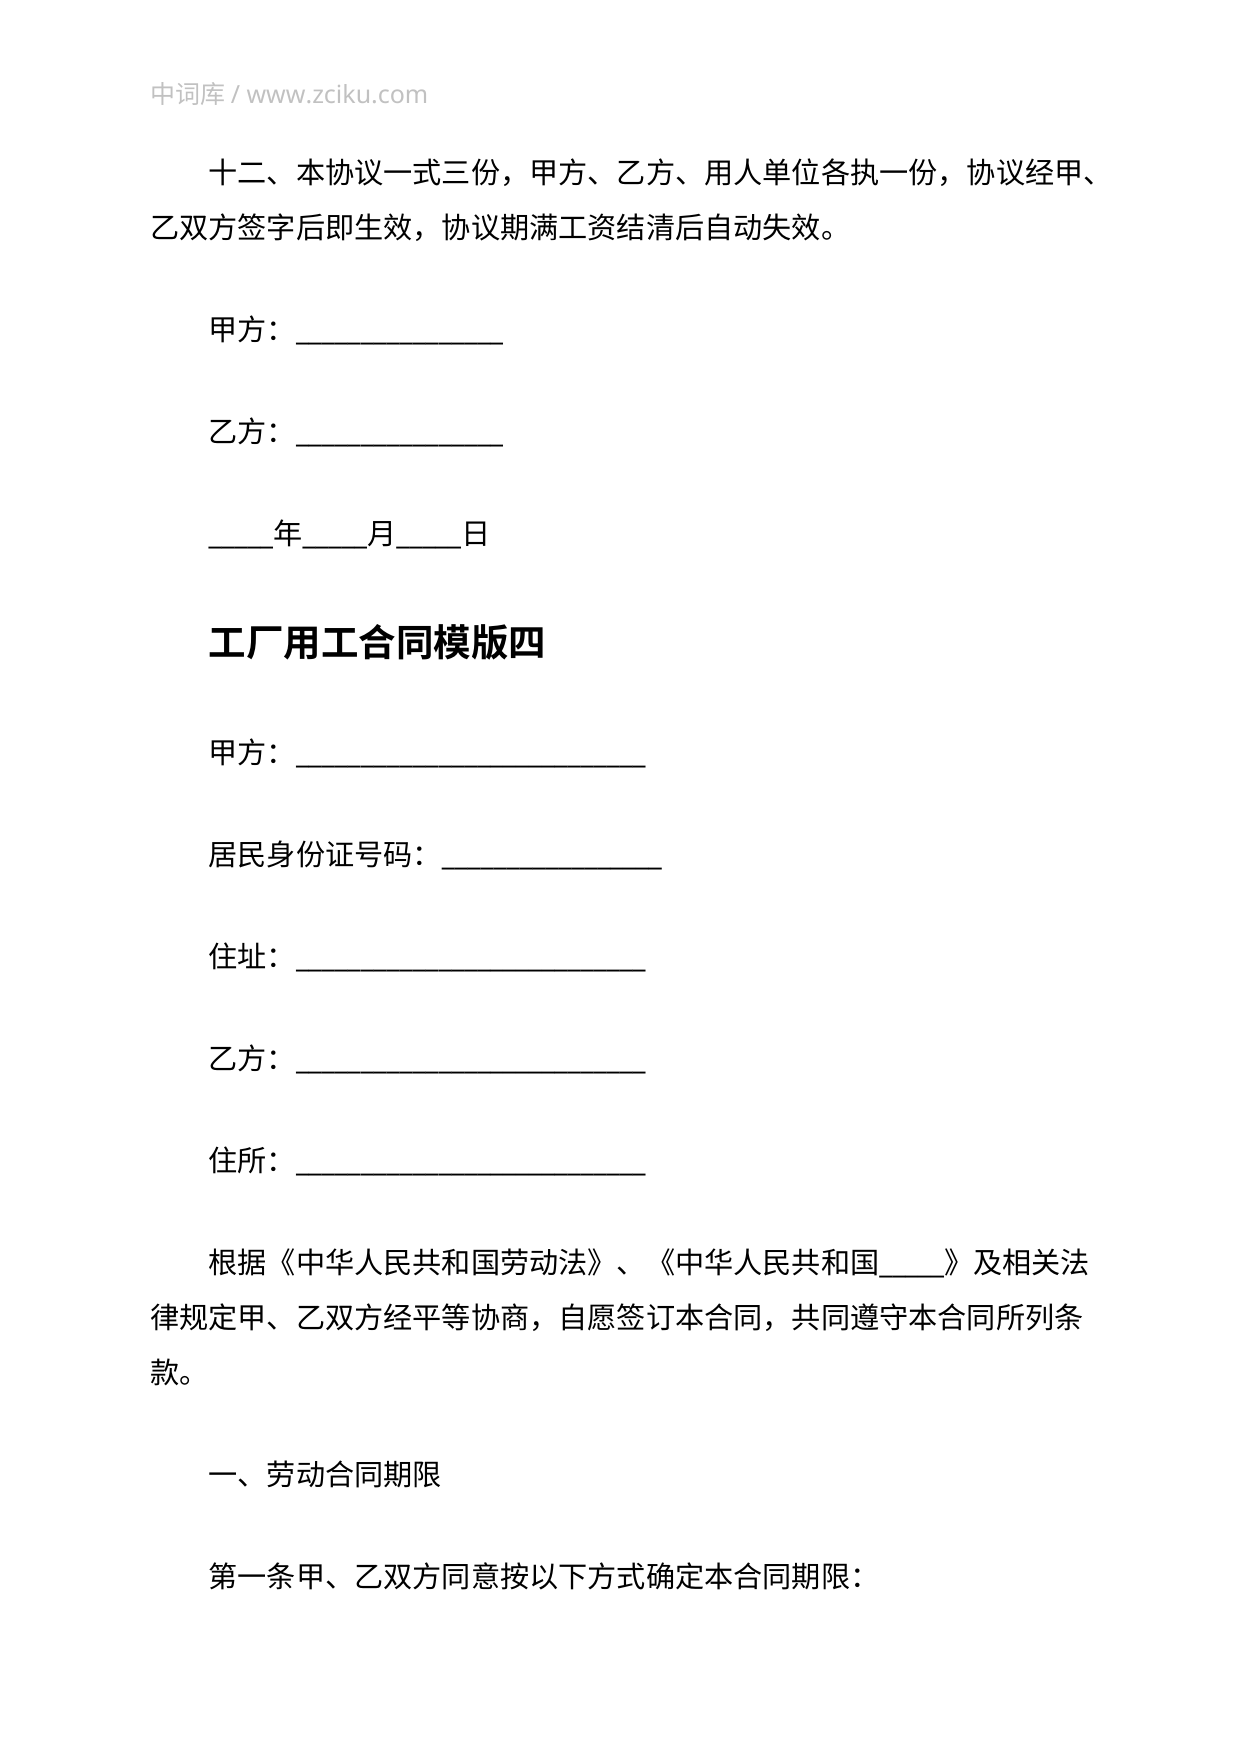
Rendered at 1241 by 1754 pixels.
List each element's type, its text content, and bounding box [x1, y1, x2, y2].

text 住址：___________________________ [150, 934, 1090, 976]
text _____年_____月_____日 [150, 511, 1090, 553]
text 工厂用工合同模版四 [150, 613, 1090, 667]
text 住所：___________________________ [150, 1138, 1090, 1180]
text 十二、本协议一式三份，甲方、乙方、用人单位各执一份，协议经甲、乙双方签字后即生效，协议期满工资结清后自动失效。 [150, 150, 1090, 247]
text 甲方：___________________________ [150, 730, 1090, 772]
text 第一条甲、乙双方同意按以下方式确定本合同期限： [150, 1553, 1090, 1596]
text 根据《中华人民共和国劳动法》、《中华人民共和国_____》及相关法律规定甲、乙双方经平等协商，自愿签订本合同，共同遵守本合同所列条款。 [150, 1240, 1090, 1392]
text 一、劳动合同期限 [150, 1452, 1090, 1494]
text 居民身份证号码：_________________ [150, 832, 1090, 874]
text 乙方：________________ [150, 409, 1090, 451]
text 甲方：________________ [150, 307, 1090, 349]
text 乙方：___________________________ [150, 1036, 1090, 1078]
